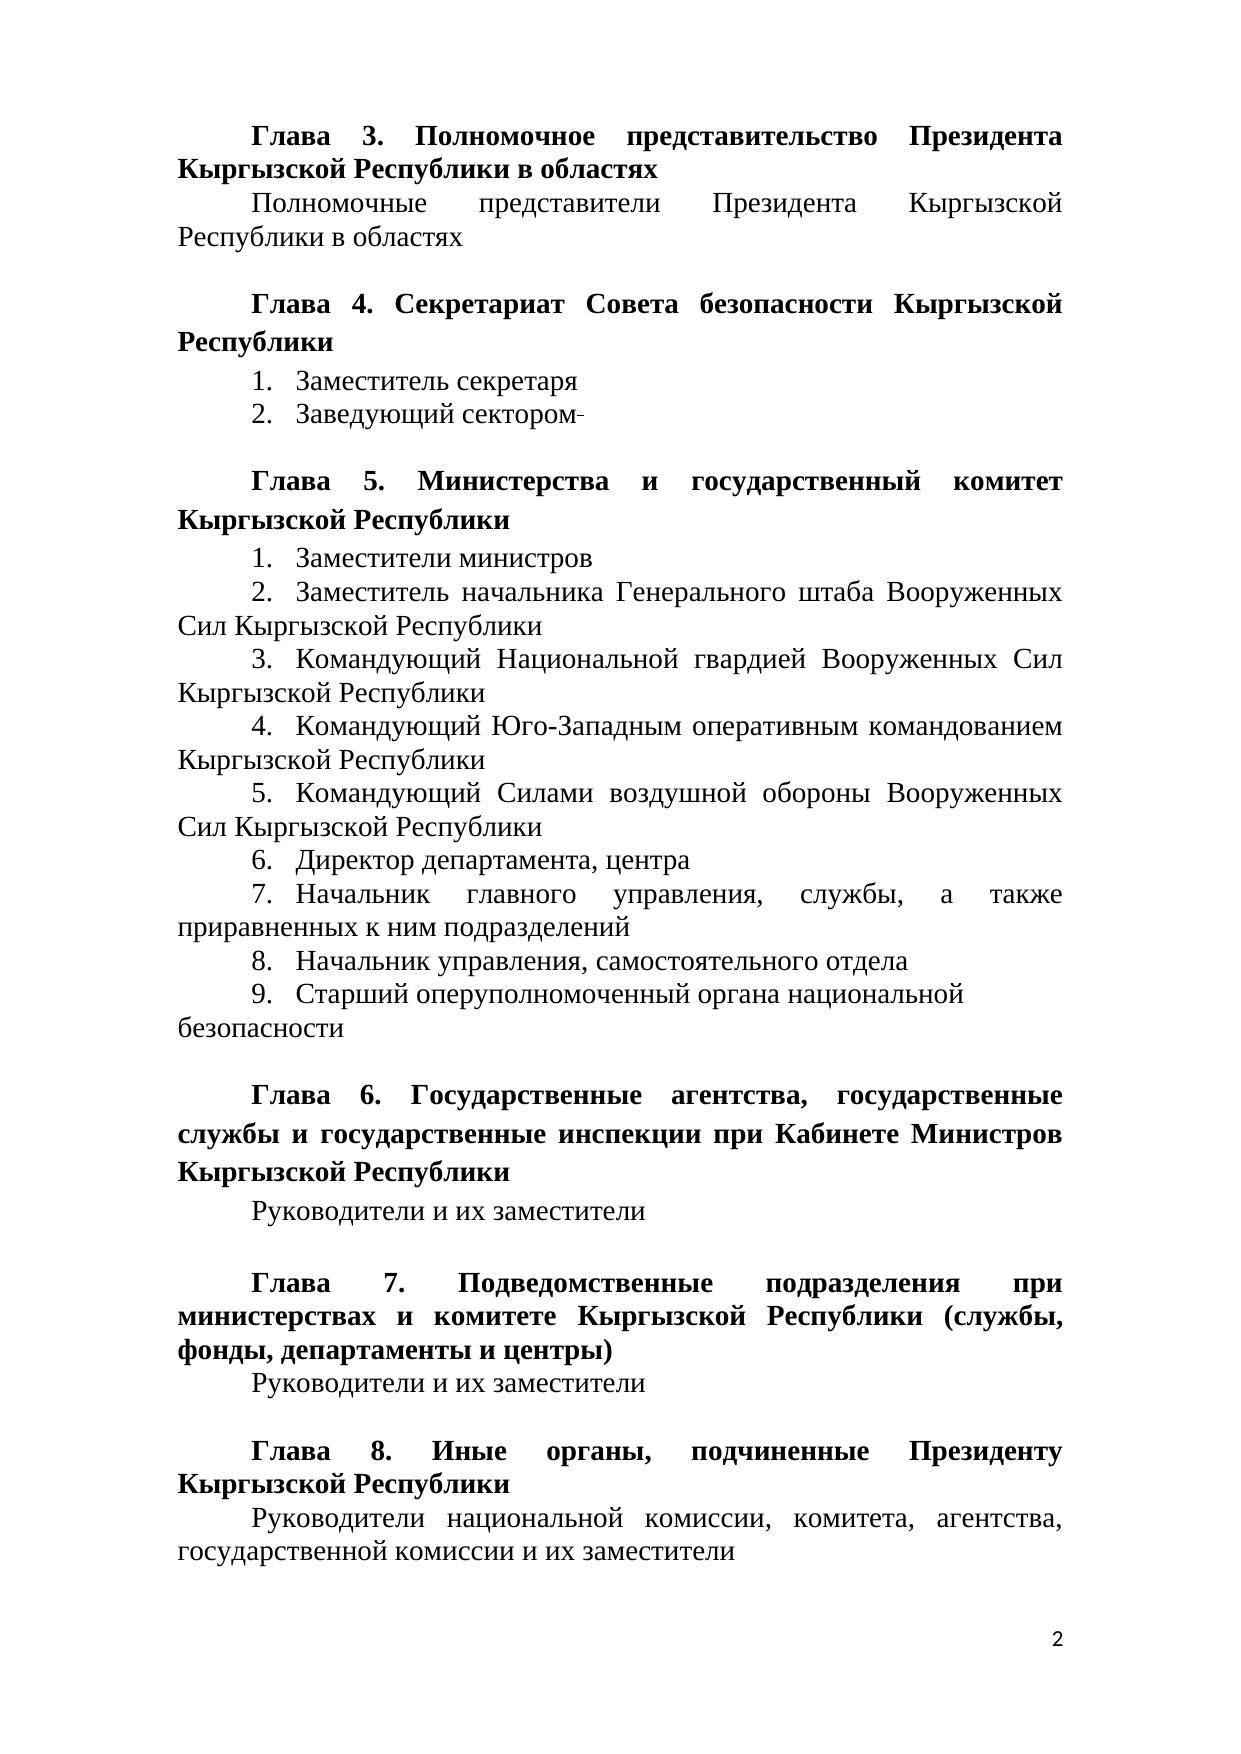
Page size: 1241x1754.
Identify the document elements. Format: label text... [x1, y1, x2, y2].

text Глава 6. Государственные агентства, государственные службы и государственные инспекции при Кабинете Министров Кыргызской Республики [177, 1077, 1063, 1188]
list Заместитель секретаря [177, 363, 1063, 396]
list Командующий Юго-Западным оперативным командованием Кыргызской Республики [177, 708, 1063, 775]
text Глава 5. Министерства и государственный комитет Кыргызской Республики [177, 463, 1063, 536]
list Заведующий сектором [177, 396, 1063, 430]
list Командующий Силами воздушной обороны Вооруженных Сил Кыргызской Республики [177, 775, 1063, 842]
text Глава 3. Полномочное представительство Президента Кыргызской Республики в областях [177, 118, 1063, 185]
text Руководители и их заместители [177, 1366, 1063, 1399]
text Полномочные представители Президента Кыргызской Республики в областях [177, 185, 1063, 252]
text Глава 4. Секретариат Совета безопасности Кыргызской Республики [177, 286, 1063, 358]
list Начальник главного управления, службы, а также приравненных к ним подразделений [177, 876, 1063, 943]
list Директор департамента, центра [177, 842, 1063, 876]
text Руководители и их заместители [177, 1193, 1063, 1226]
list Командующий Национальной гвардией Вооруженных Сил Кыргызской Республики [177, 641, 1063, 708]
text Глава 8. Иные органы, подчиненные Президенту Кыргызской Республики [177, 1433, 1063, 1500]
list Старший оперуполномоченный органа национальной безопасности [177, 977, 1063, 1044]
list Начальник управления, самостоятельного отдела [177, 943, 1063, 977]
list Заместитель начальника Генерального штаба Вооруженных Сил Кыргызской Республики [177, 574, 1063, 641]
text Руководители национальной комиссии, комитета, агентства, государственной комиссии и их заместители [177, 1500, 1063, 1567]
list Заместители министров [177, 541, 1063, 574]
text Глава 7. Подведомственные подразделения при министерствах и комитете Кыргызской Республики (службы, фонды, департаменты и центры) [177, 1265, 1063, 1366]
